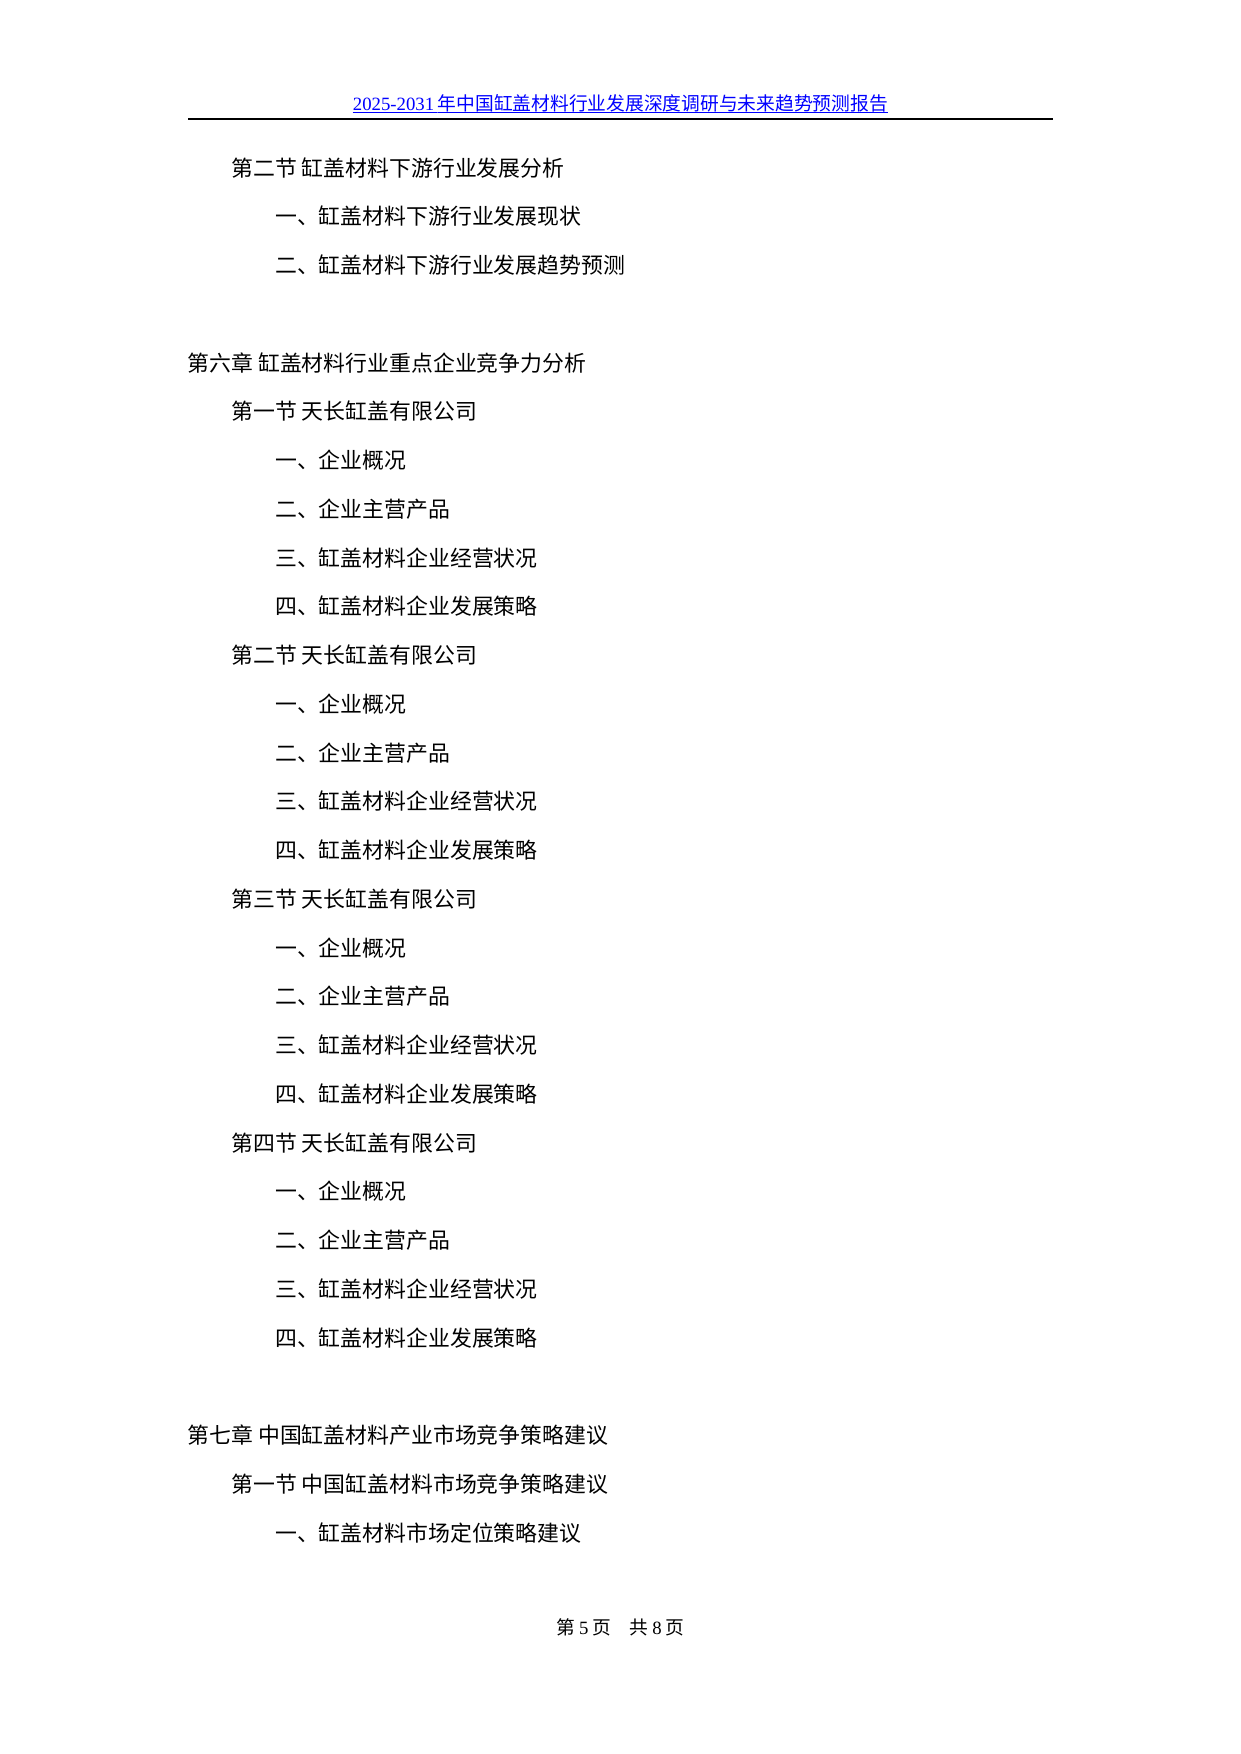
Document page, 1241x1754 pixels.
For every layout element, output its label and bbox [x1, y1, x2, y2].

text [187, 150, 1053, 1548]
